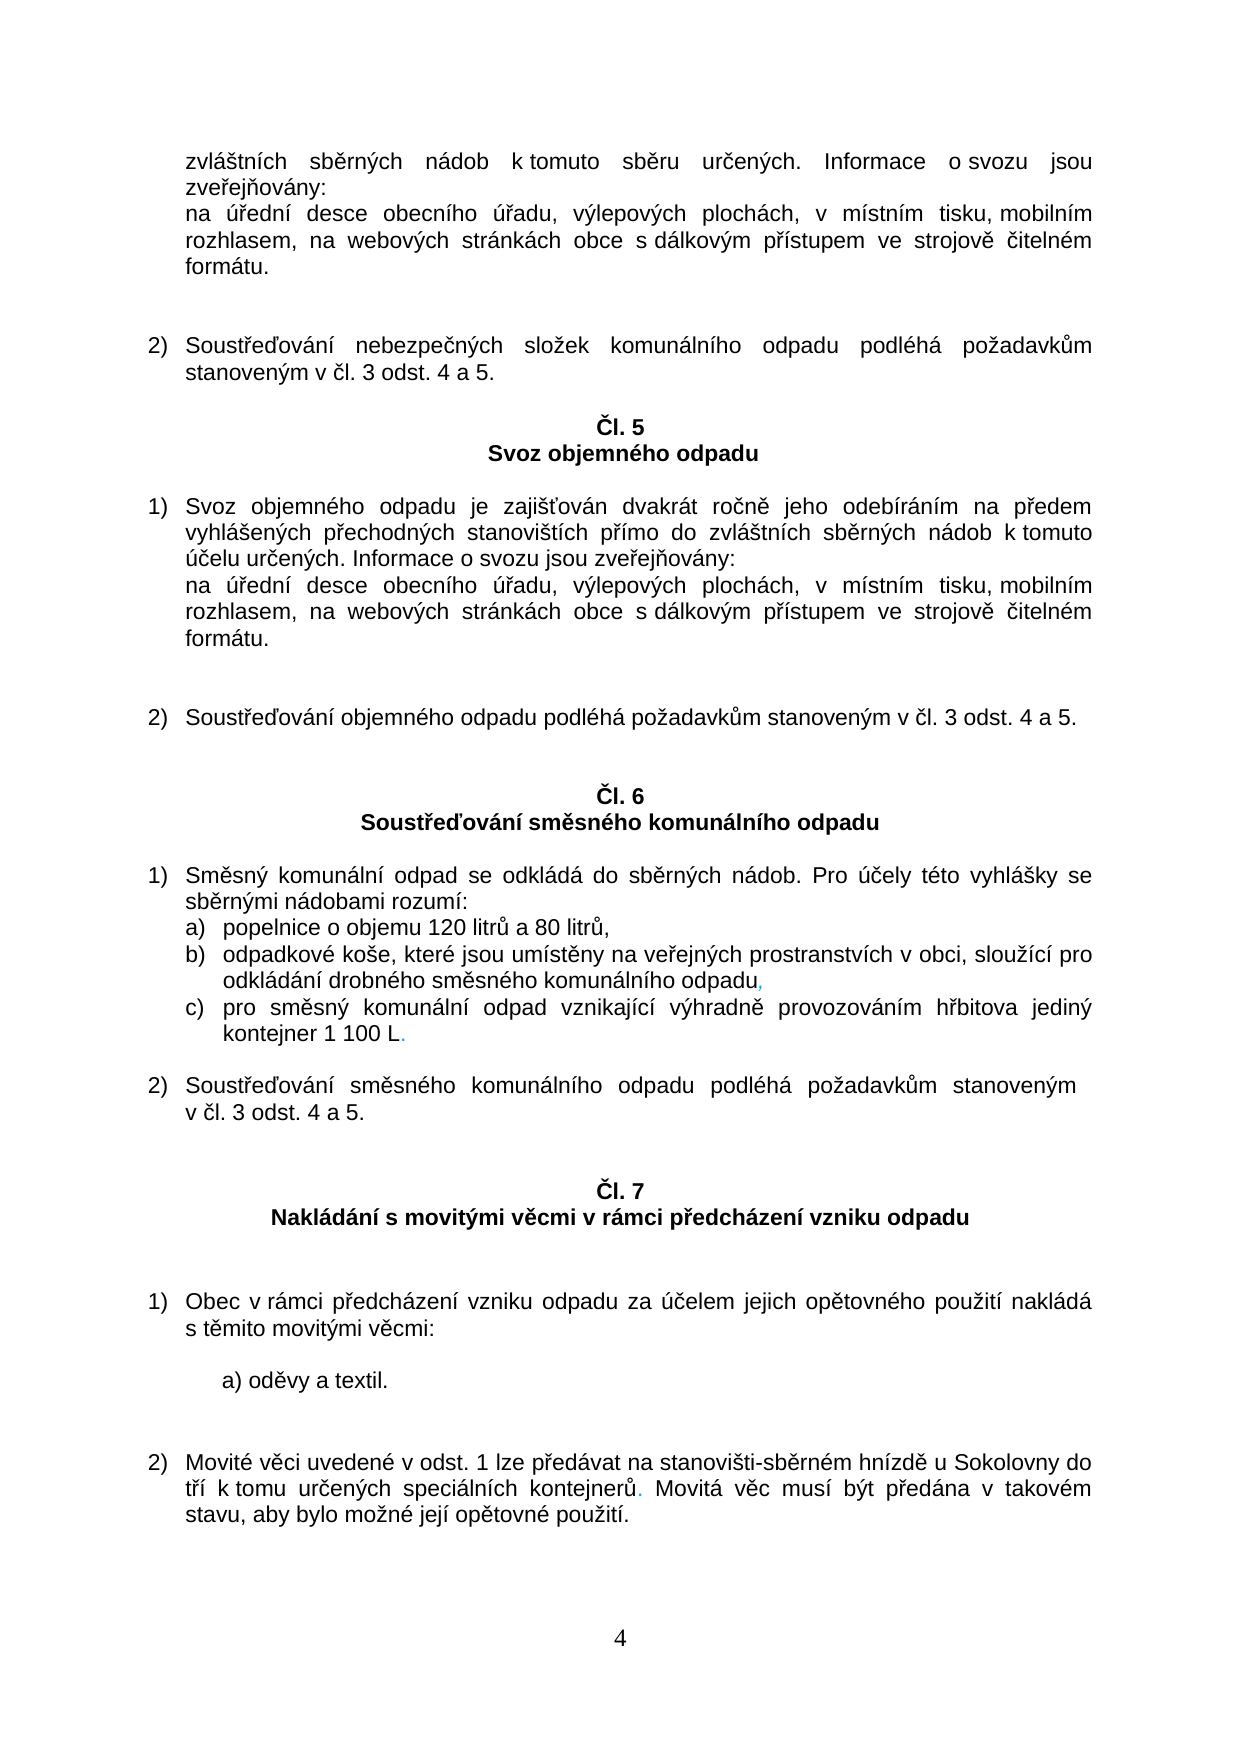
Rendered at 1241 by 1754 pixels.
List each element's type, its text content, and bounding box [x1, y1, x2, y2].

subtitle Nakládání s movitými věcmi v rámci předcházení vzniku odpadu [148, 1204, 1092, 1231]
list pro směsný komunální odpad vznikající výhradně provozováním hřbitova jediný kontejner 1 100 L. [185, 993, 1092, 1046]
list popelnice o objemu 120 litrů a 80 litrů, [185, 914, 1092, 941]
list odpadkové koše, které jsou umístěny na veřejných prostranstvích v obci, sloužící pro odkládání drobného směsného komunálního odpadu, [185, 941, 1092, 993]
text a) oděvy a textil. [185, 1367, 1092, 1393]
text Soustřeďování směsného komunálního odpadu [148, 809, 1092, 835]
text na úřední desce obecního úřadu, výlepových plochách, v místním tisku, mobilním rozhlasem, na webových stránkách obce s dálkovým přístupem ve strojově čitelném formátu. [185, 200, 1092, 279]
list Soustřeďování nebezpečných složek komunálního odpadu podléhá požadavkům stanoveným v čl. 3 odst. 4 a 5. [148, 332, 1092, 385]
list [148, 148, 1092, 200]
list Svoz objemného odpadu je zajišťován dvakrát ročně jeho odebíráním na předem vyhlášených přechodných stanovištích přímo do zvláštních sběrných nádob k tomuto účelu určených. Informace o svozu jsou zveřejňovány: [148, 493, 1092, 572]
text na úřední desce obecního úřadu, výlepových plochách, v místním tisku, mobilním rozhlasem, na webových stránkách obce s dálkovým přístupem ve strojově čitelném formátu. [185, 572, 1092, 651]
list Obec v rámci předcházení vzniku odpadu za účelem jejich opětovného použití nakládá s těmito movitými věcmi: [148, 1288, 1092, 1341]
text Čl. 7 [148, 1178, 1092, 1204]
list Soustřeďování objemného odpadu podléhá požadavkům stanoveným v čl. 3 odst. 4 a 5. [148, 703, 1092, 730]
text Svoz objemného odpadu [148, 440, 1092, 466]
list Směsný komunální odpad se odkládá do sběrných nádob. Pro účely této vyhlášky se sběrnými nádobami rozumí: [148, 862, 1092, 914]
text Čl. 5 [148, 414, 1092, 440]
list Soustřeďování směsného komunálního odpadu podléhá požadavkům stanoveným v čl. 3 odst. 4 a 5. [148, 1072, 1092, 1125]
list Movité věci uvedené v odst. 1 lze předávat na stanovišti-sběrném hnízdě u Sokolovny do tří k tomu určených speciálních kontejnerů. Movitá věc musí být předána v takovém stavu, aby bylo možné její opětovné použití. [148, 1449, 1092, 1528]
text Čl. 6 [148, 783, 1092, 809]
